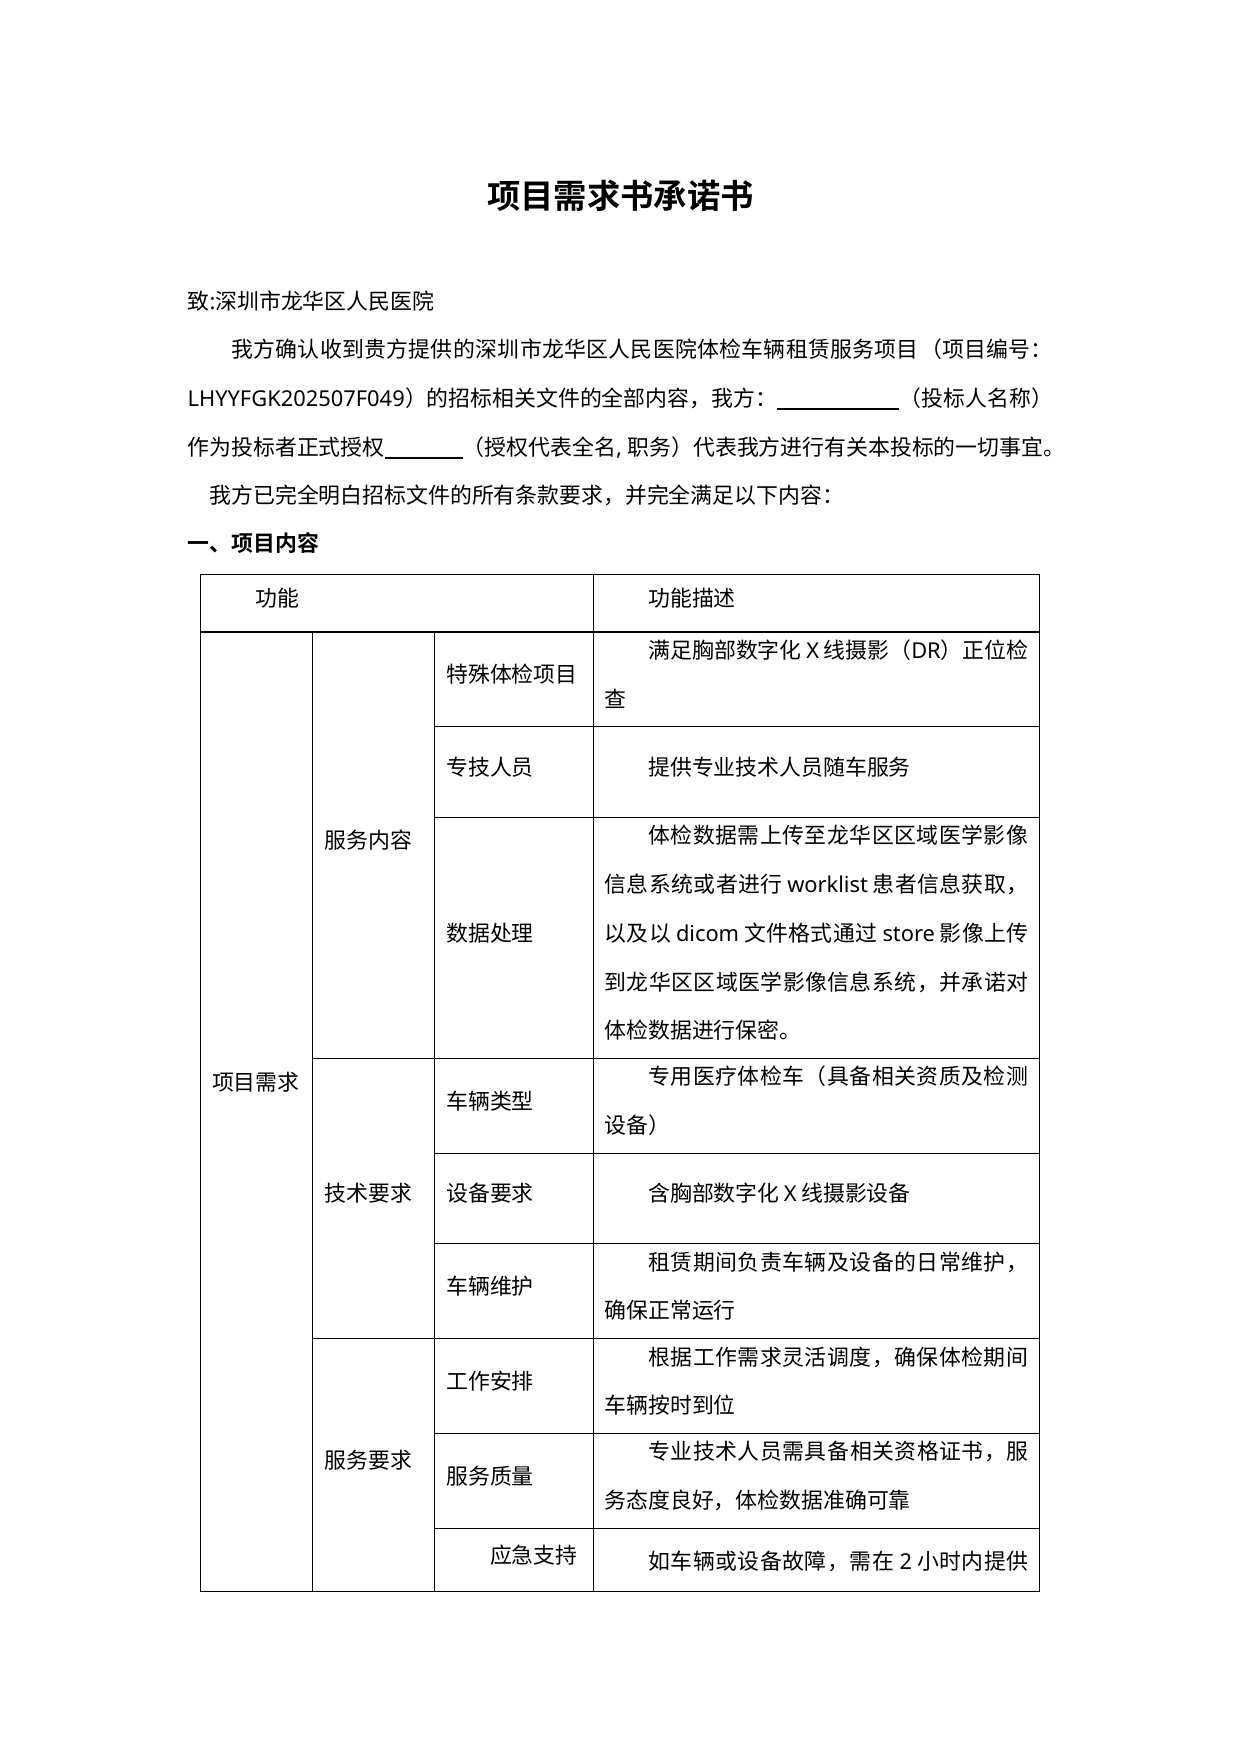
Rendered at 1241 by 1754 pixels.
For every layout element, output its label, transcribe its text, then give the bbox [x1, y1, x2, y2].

text 项目需求书承诺书 [187, 162, 1053, 227]
table_cell 服务要求 [313, 1339, 434, 1591]
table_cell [594, 1529, 1039, 1591]
table_cell 服务质量 [435, 1434, 593, 1528]
table_cell 工作安排 [435, 1339, 593, 1433]
table_cell 车辆维护 [435, 1244, 593, 1338]
table_cell 根据工作需求灵活调度，确保体检期间车辆按时到位 [594, 1339, 1039, 1433]
table_cell 特殊体检项目 [435, 633, 593, 726]
text 我方确认收到贵方提供的深圳市龙华区人民医院体检车辆租赁服务项目（项目编号：LHYYFGK202507F049）的招标相关文件的全部内容，我方： （投标人名称）作为投标者正式授权 （授权代表全名, 职务）代表我方进行有关本投标的一切事宜。 [187, 332, 1053, 462]
table_cell 租赁期间负责车辆及设备的日常维护，确保正常运行 [594, 1244, 1039, 1338]
table_cell 项目需求 [201, 633, 312, 1591]
table_cell 服务内容 [313, 633, 434, 1058]
text 致:深圳市龙华区人民医院 [187, 283, 1053, 316]
table_header 功能 [201, 575, 593, 631]
text 我方已完全明白招标文件的所有条款要求，并完全满足以下内容： [187, 478, 1053, 510]
table_cell 数据处理 [435, 818, 593, 1058]
table_header 功能描述 [594, 575, 1039, 631]
table_cell 体检数据需上传至龙华区区域医学影像信息系统或者进行worklist患者信息获取，以及以dicom文件格式通过store影像上传到龙华区区域医学影像信息系统，并承诺对体检数据进行保密。 [594, 818, 1039, 1058]
table_cell 含胸部数字化X线摄影设备 [594, 1154, 1039, 1243]
table_cell 车辆类型 [435, 1059, 593, 1153]
table_cell 满足胸部数字化X线摄影（DR）正位检查 [594, 633, 1039, 726]
text 一、项目内容 [187, 526, 1053, 558]
table_cell 专用医疗体检车（具备相关资质及检测设备） [594, 1059, 1039, 1153]
table_cell 应急支持 [435, 1529, 593, 1591]
table_cell 专业技术人员需具备相关资格证书，服务态度良好，体检数据准确可靠 [594, 1434, 1039, 1528]
table_cell 设备要求 [435, 1154, 593, 1243]
table_cell 提供专业技术人员随车服务 [594, 727, 1039, 817]
table_cell 技术要求 [313, 1059, 434, 1338]
table_cell 专技人员 [435, 727, 593, 817]
